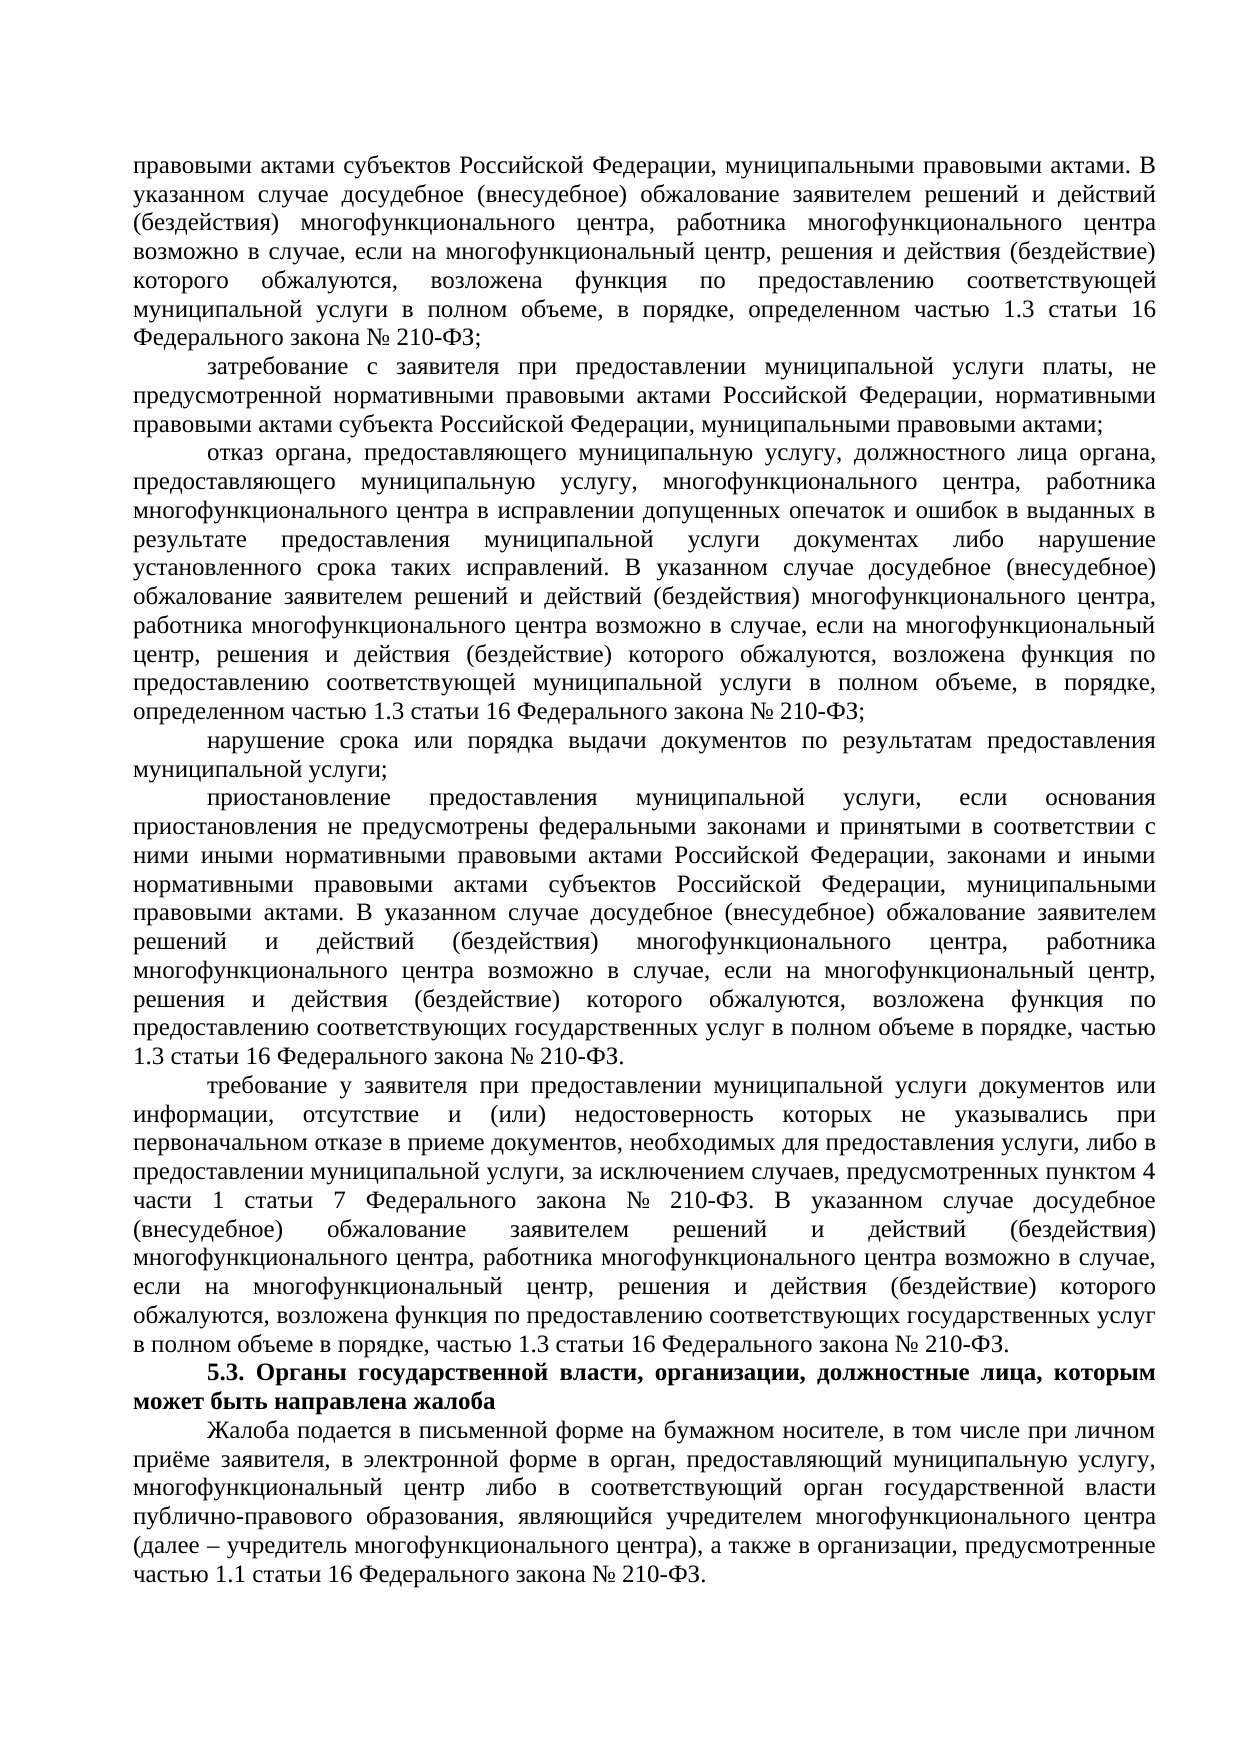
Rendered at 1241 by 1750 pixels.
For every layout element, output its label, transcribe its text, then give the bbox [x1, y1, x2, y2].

text требование у заявителя при предоставлении муниципальной услуги документов или информации, отсутствие и (или) недостоверность которых не указывались при первоначальном отказе в приеме документов, необходимых для предоставления услуги, либо в предоставлении муниципальной услуги, за исключением случаев, предусмотренных пунктом 4 части 1 статьи 7 Федерального закона № 210-ФЗ. В указанном случае досудебное (внесудебное) обжалование заявителем решений и действий (бездействия) многофункционального центра, работника многофункционального центра возможно в случае, если на многофункциональный центр, решения и действия (бездействие) которого обжалуются, возложена функция по предоставлению соответствующих государственных услуг в полном объеме в порядке, частью 1.3 статьи 16 Федерального закона № 210-ФЗ. [133, 1070, 1157, 1357]
text приостановление предоставления муниципальной услуги, если основания приостановления не предусмотрены федеральными законами и принятыми в соответствии с ними иными нормативными правовыми актами Российской Федерации, законами и иными нормативными правовыми актами субъектов Российской Федерации, муниципальными правовыми актами. В указанном случае досудебное (внесудебное) обжалование заявителем решений и действий (бездействия) многофункционального центра, работника многофункционального центра возможно в случае, если на многофункциональный центр, решения и действия (бездействие) которого обжалуются, возложена функция по предоставлению соответствующих государственных услуг в полном объеме в порядке, частью 1.3 статьи 16 Федерального закона № 210-ФЗ. [133, 782, 1157, 1070]
text 5.3. Органы государственной власти, организации, должностные лица, которым может быть направлена жалоба [133, 1357, 1157, 1415]
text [133, 150, 1157, 351]
text нарушение срока или порядка выдачи документов по результатам предоставления муниципальной услуги; [133, 725, 1157, 782]
text Жалоба подается в письменной форме на бумажном носителе, в том числе при личном приёме заявителя, в электронной форме в орган, предоставляющий муниципальную услугу, многофункциональный центр либо в соответствующий орган государственной власти публично-правового образования, являющийся учредителем многофункционального центра (далее – учредитель многофункционального центра), а также в организации, предусмотренные частью 1.1 статьи 16 Федерального закона № 210-ФЗ. [133, 1415, 1157, 1587]
text затребование с заявителя при предоставлении муниципальной услуги платы, не предусмотренной нормативными правовыми актами Российской Федерации, нормативными правовыми актами субъекта Российской Федерации, муниципальными правовыми актами; [133, 351, 1157, 437]
text отказ органа, предоставляющего муниципальную услугу, должностного лица органа, предоставляющего муниципальную услугу, многофункционального центра, работника многофункционального центра в исправлении допущенных опечаток и ошибок в выданных в результате предоставления муниципальной услуги документах либо нарушение установленного срока таких исправлений. В указанном случае досудебное (внесудебное) обжалование заявителем решений и действий (бездействия) многофункционального центра, работника многофункционального центра возможно в случае, если на многофункциональный центр, решения и действия (бездействие) которого обжалуются, возложена функция по предоставлению соответствующей муниципальной услуги в полном объеме, в порядке, определенном частью 1.3 статьи 16 Федерального закона № 210-ФЗ; [133, 437, 1157, 725]
